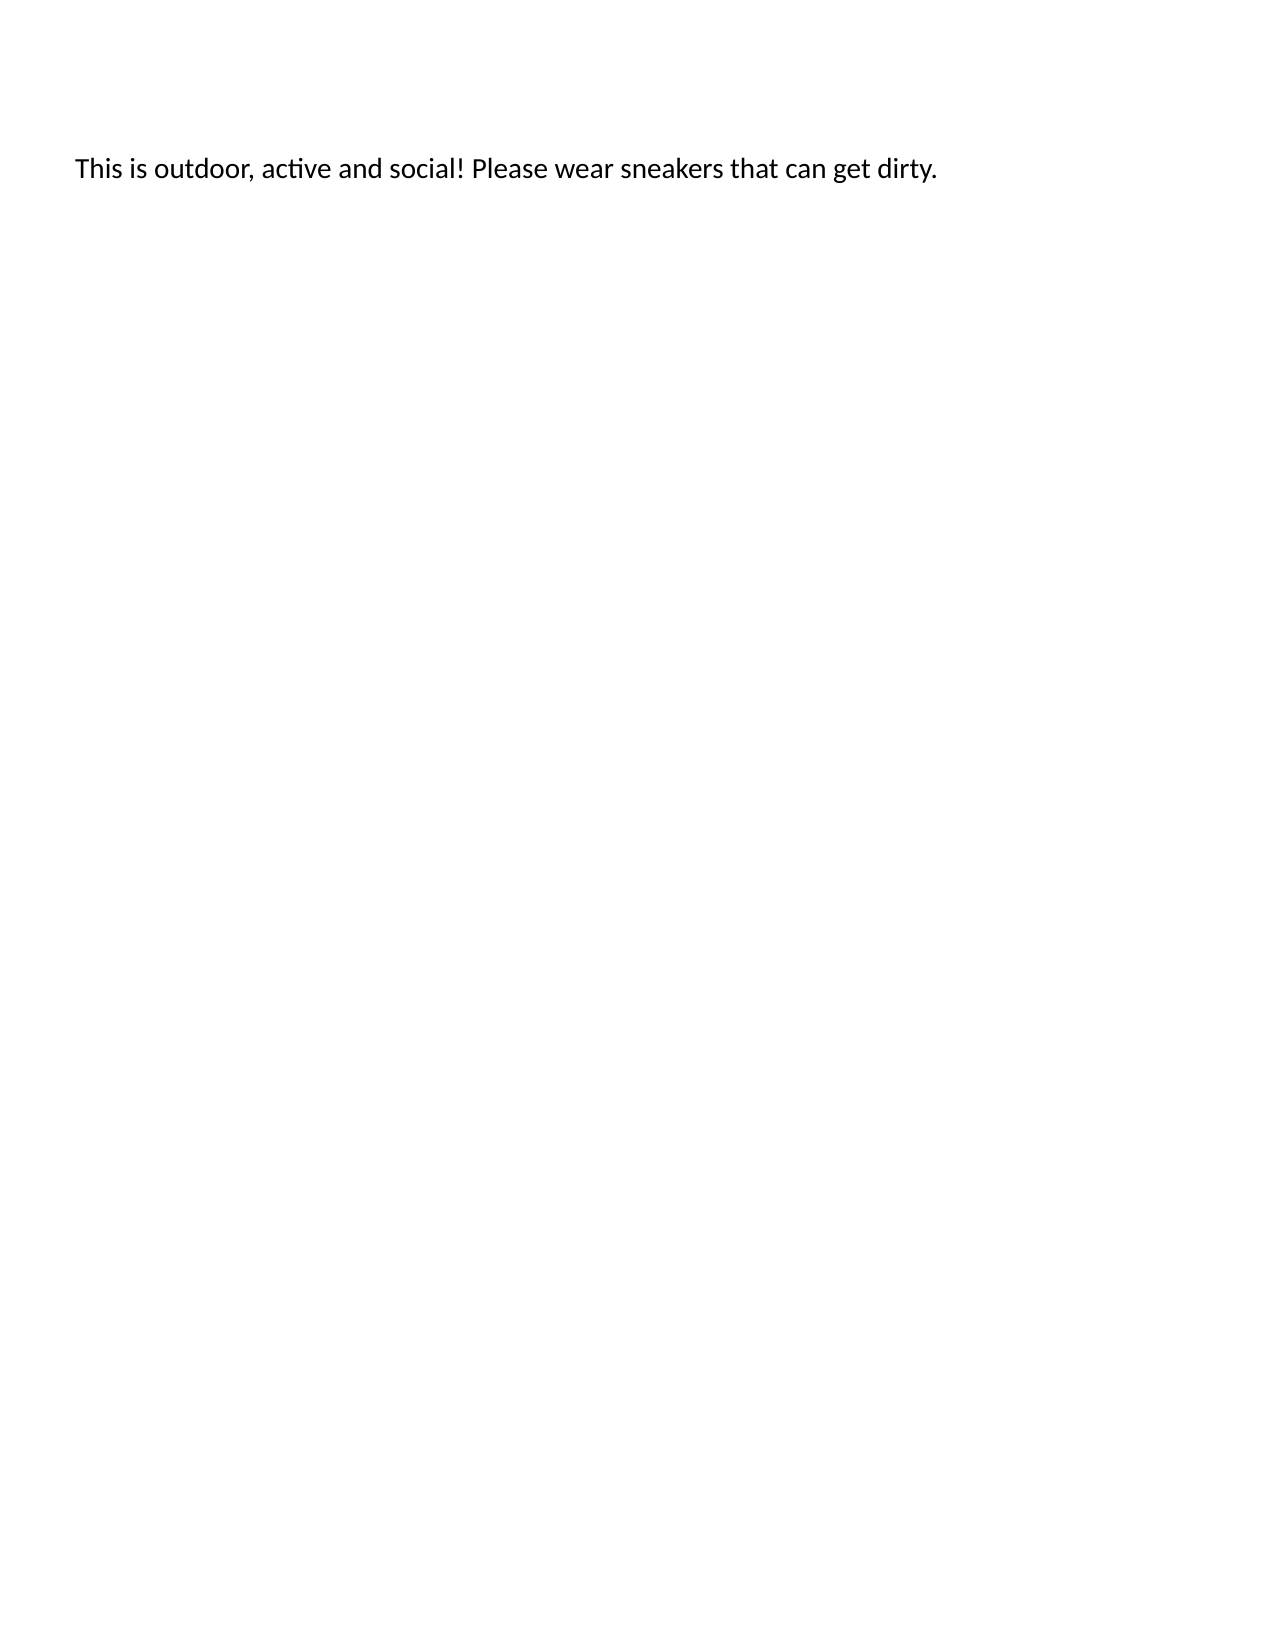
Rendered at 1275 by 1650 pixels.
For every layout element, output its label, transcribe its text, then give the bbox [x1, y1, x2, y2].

text This is outdoor, active and social! Please wear sneakers that can get dirty. [75, 150, 1161, 186]
